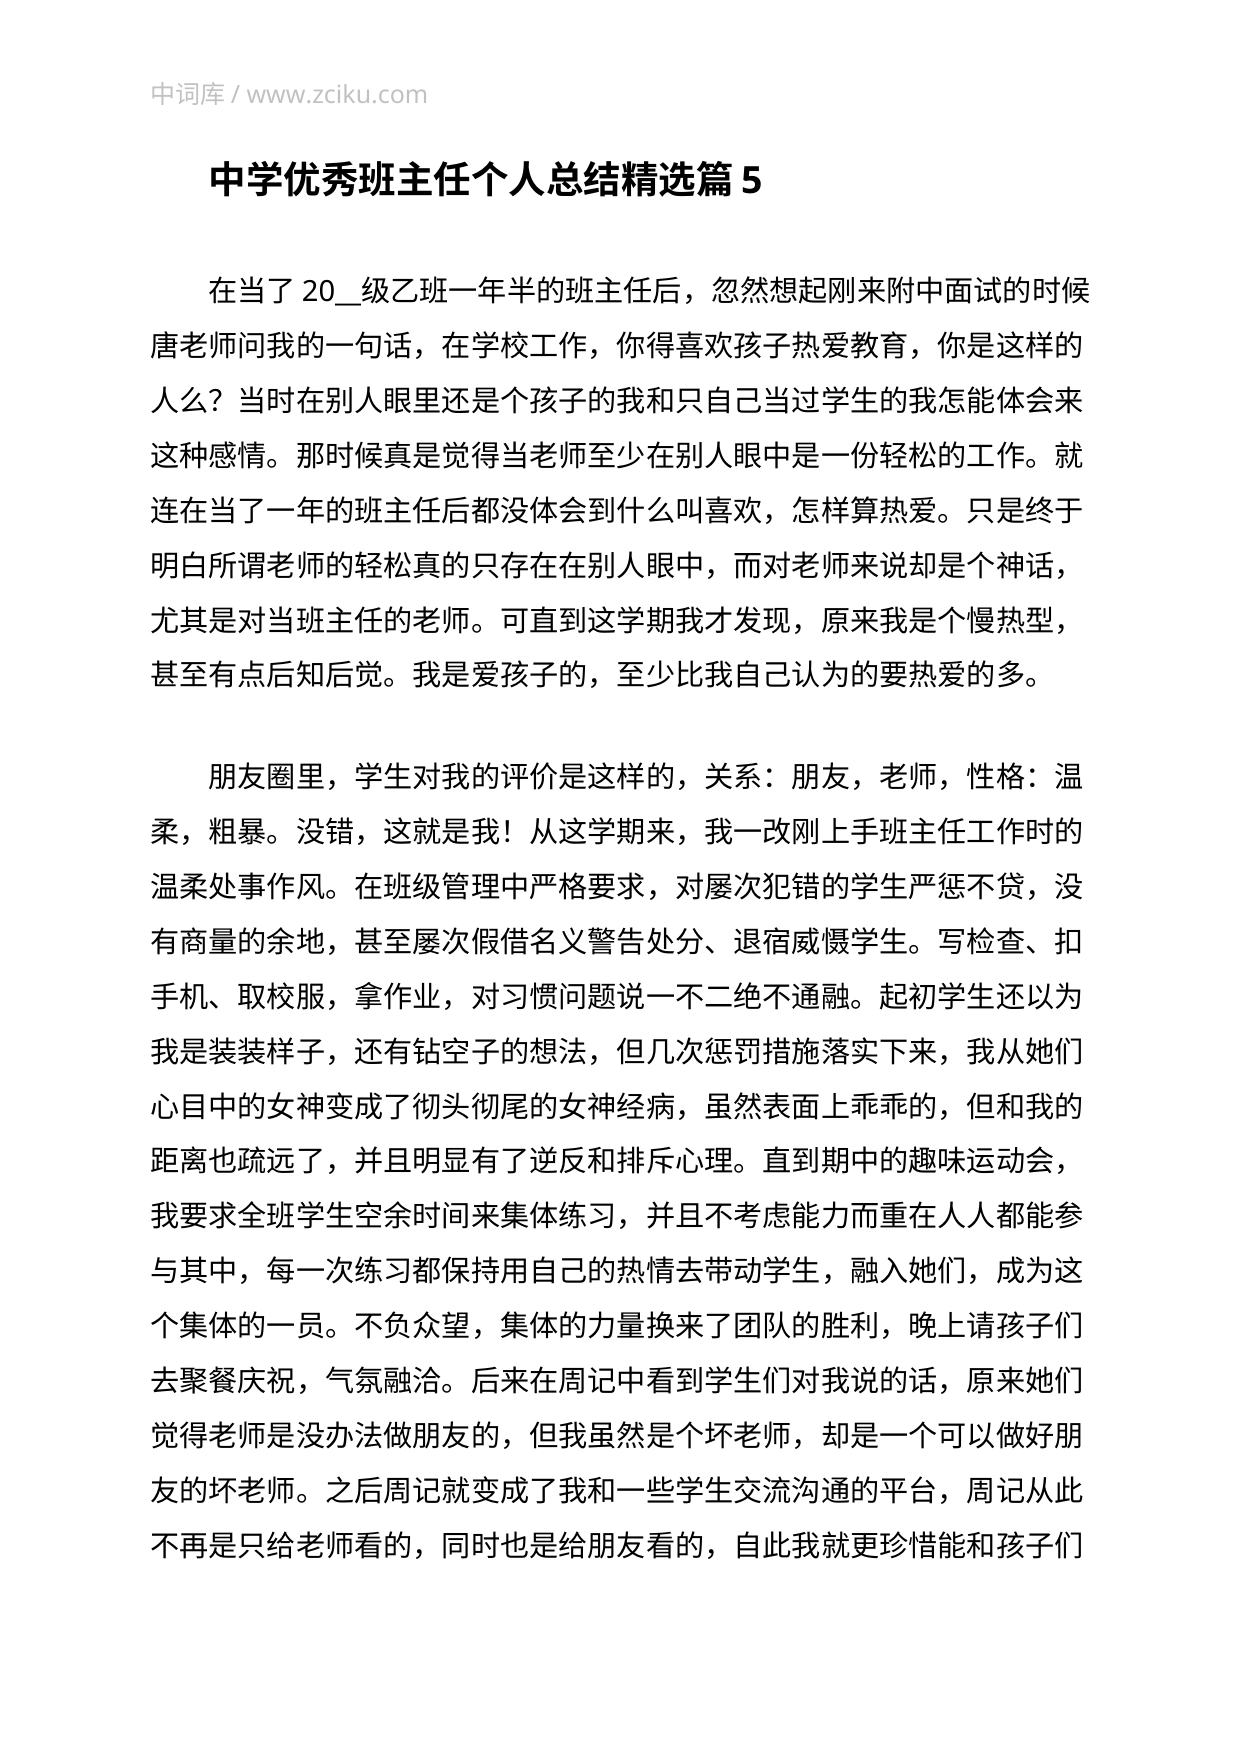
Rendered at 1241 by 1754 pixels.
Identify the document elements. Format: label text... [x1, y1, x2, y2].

text 在当了20__级乙班一年半的班主任后，忽然想起刚来附中面试的时候唐老师问我的一句话，在学校工作，你得喜欢孩子热爱教育，你是这样的人么？当时在别人眼里还是个孩子的我和只自己当过学生的我怎能体会来这种感情。那时候真是觉得当老师至少在别人眼中是一份轻松的工作。就连在当了一年的班主任后都没体会到什么叫喜欢，怎样算热爱。只是终于明白所谓老师的轻松真的只存在在别人眼中，而对老师来说却是个神话，尤其是对当班主任的老师。可直到这学期我才发现，原来我是个慢热型，甚至有点后知后觉。我是爱孩子的，至少比我自己认为的要热爱的多。 [150, 268, 1090, 694]
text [150, 754, 1090, 1564]
text 中学优秀班主任个人总结精选篇5 [150, 150, 1090, 204]
